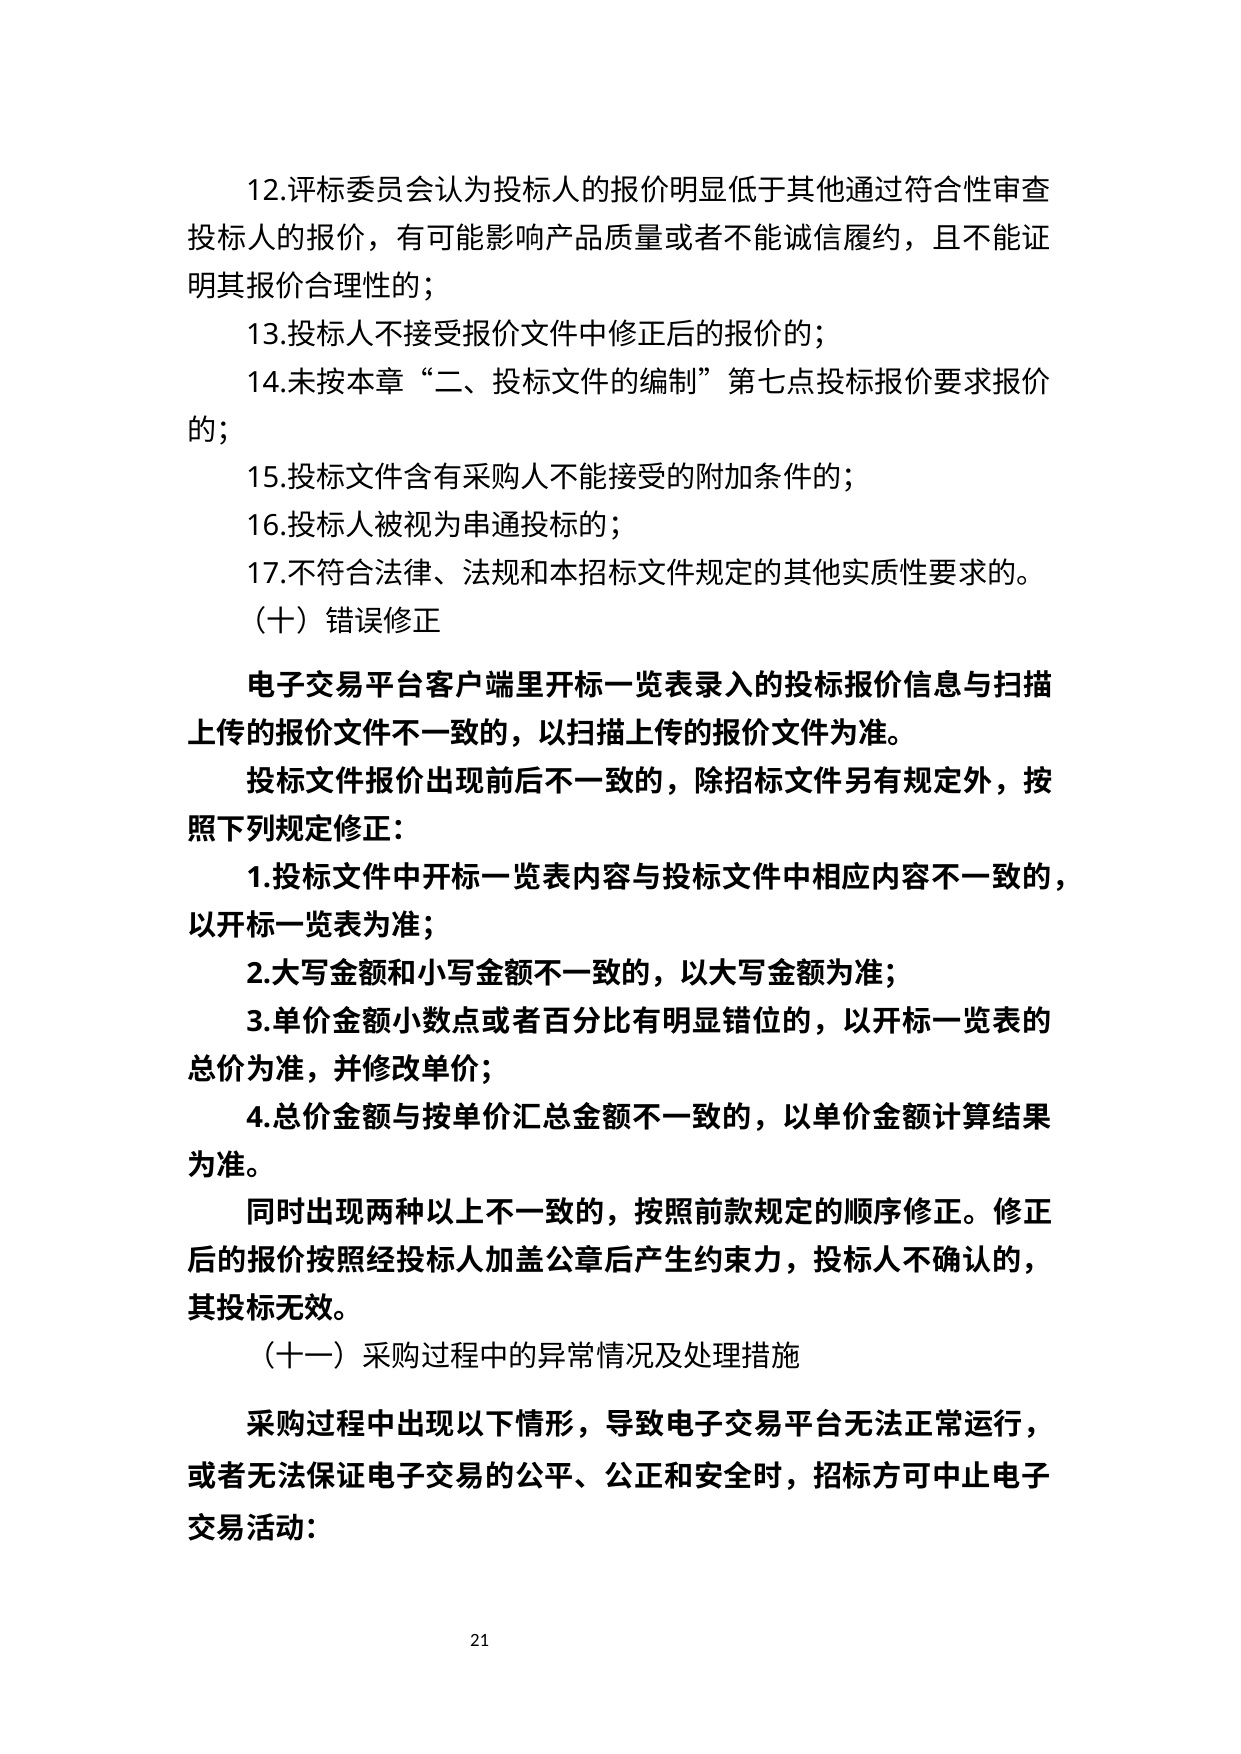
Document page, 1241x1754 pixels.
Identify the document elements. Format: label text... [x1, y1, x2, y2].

text 3.单价金额小数点或者百分比有明显错位的，以开标一览表的总价为准，并修改单价； [187, 993, 1053, 1089]
text （十一）采购过程中的异常情况及处理措施 [187, 1328, 1053, 1376]
text 14.未按本章“二、投标文件的编制”第七点投标报价要求报价的； [187, 354, 1053, 449]
text 2.大写金额和小写金额不一致的，以大写金额为准； [187, 945, 1053, 993]
text 4.总价金额与按单价汇总金额不一致的，以单价金额计算结果为准。 [187, 1089, 1053, 1184]
text 电子交易平台客户端里开标一览表录入的投标报价信息与扫描上传的报价文件不一致的，以扫描上传的报价文件为准。 [187, 657, 1053, 753]
text 13.投标人不接受报价文件中修正后的报价的； [187, 306, 1053, 354]
text 采购过程中出现以下情形，导致电子交易平台无法正常运行，或者无法保证电子交易的公平、公正和安全时，招标方可中止电子交易活动： [187, 1392, 1053, 1549]
text 同时出现两种以上不一致的，按照前款规定的顺序修正。修正后的报价按照经投标人加盖公章后产生约束力，投标人不确认的，其投标无效。 [187, 1184, 1053, 1328]
text （十）错误修正 [237, 593, 1053, 641]
text 16.投标人被视为串通投标的； [187, 497, 1053, 545]
text 12.评标委员会认为投标人的报价明显低于其他通过符合性审查投标人的报价，有可能影响产品质量或者不能诚信履约，且不能证明其报价合理性的； [187, 162, 1053, 306]
text 1.投标文件中开标一览表内容与投标文件中相应内容不一致的，以开标一览表为准； [187, 849, 1053, 945]
text 17.不符合法律、法规和本招标文件规定的其他实质性要求的。 [187, 545, 1053, 593]
text 15.投标文件含有采购人不能接受的附加条件的； [187, 449, 1053, 497]
text 投标文件报价出现前后不一致的，除招标文件另有规定外，按照下列规定修正： [187, 753, 1053, 849]
